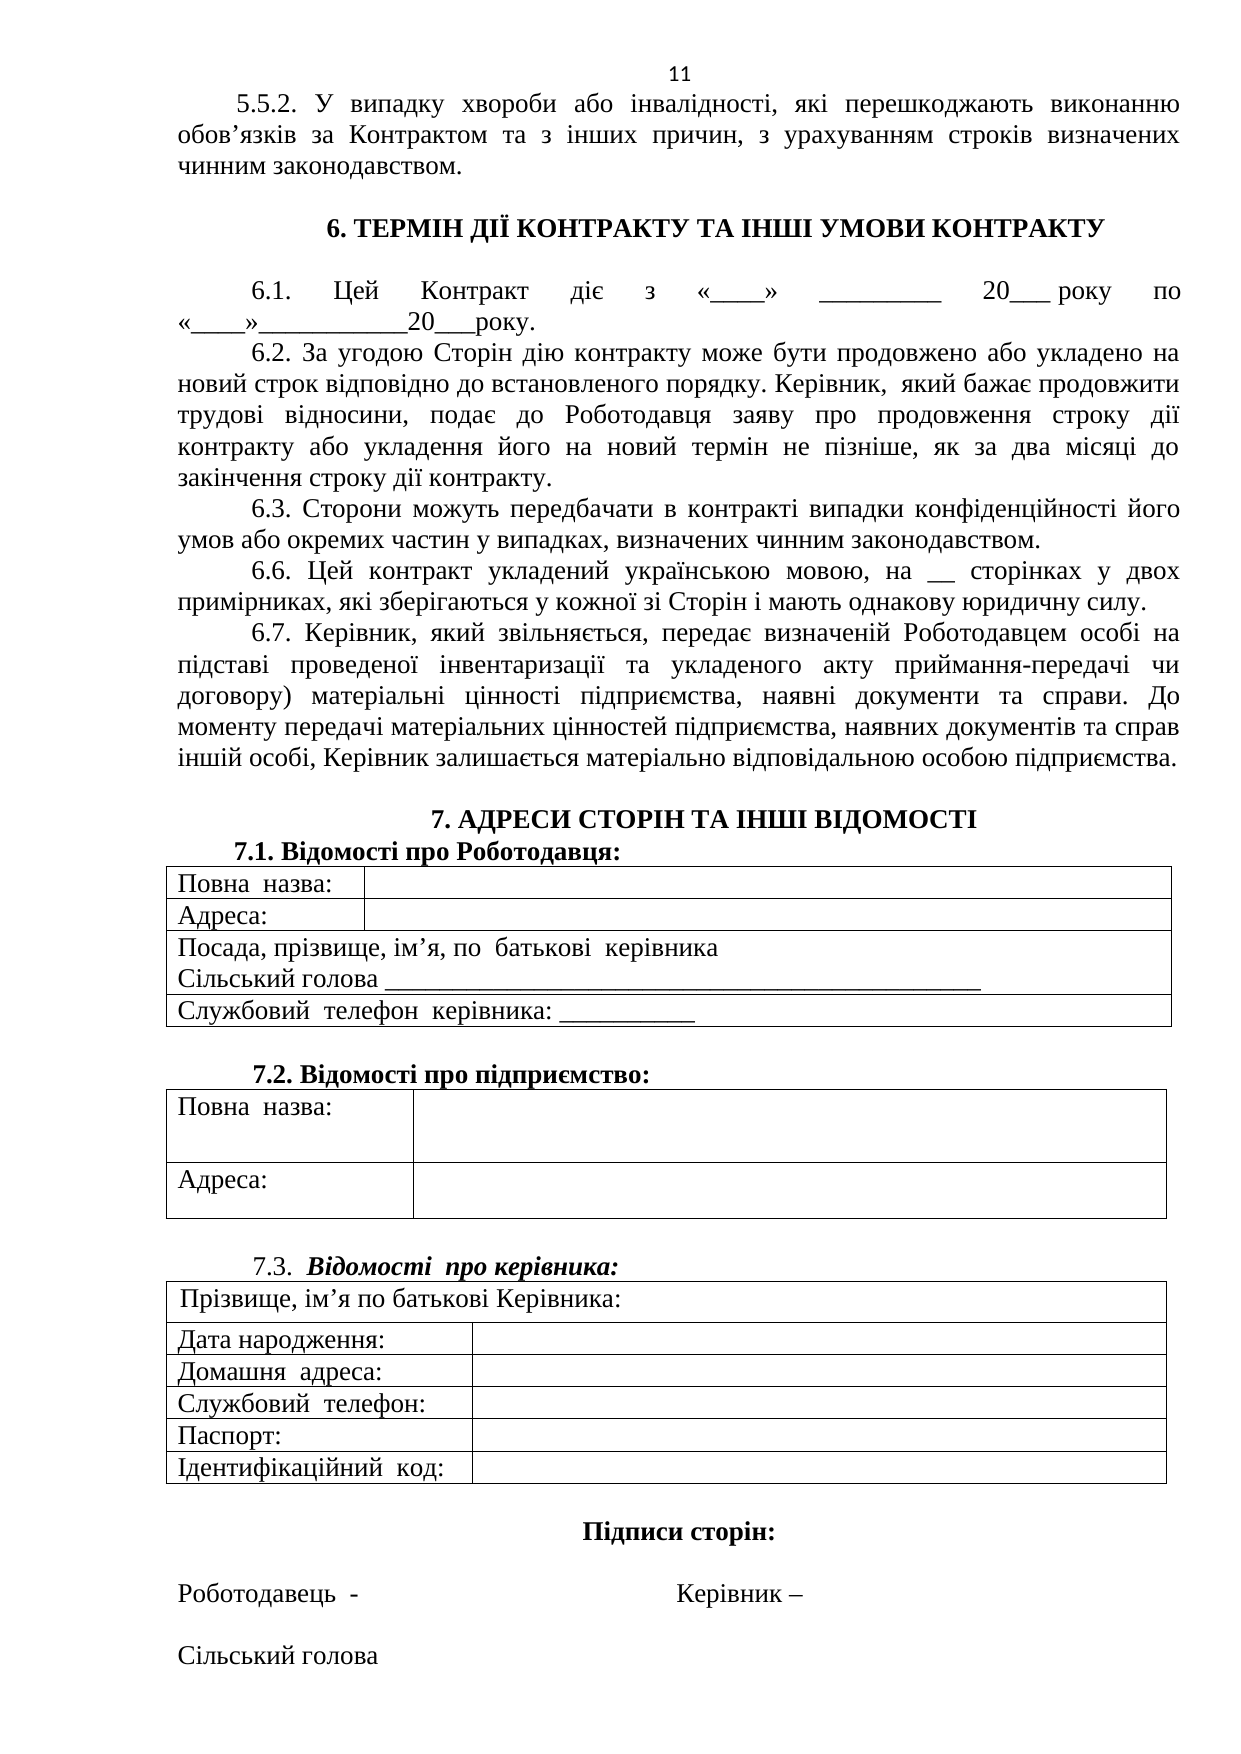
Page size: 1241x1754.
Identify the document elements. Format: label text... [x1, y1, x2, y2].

table_cell [414, 1163, 1166, 1217]
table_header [166, 1577, 665, 1671]
table_header Керівник – [665, 1577, 1152, 1671]
table_header [365, 867, 1171, 898]
text 7. АДРЕСИ СТОРІН ТА ІНШІ ВІДОМОСТІ [227, 803, 1181, 834]
text 6.7. Керівник, який звільняється, передає визначеній Роботодавцем особі на підставі проведеної інвентаризації та укладеного акту приймання-передачі чи договору) матеріальні цінності підприємства, наявні документи та справи. До моменту передачі матеріальних цінностей підприємства, наявних документів та справ іншій особі, Керівник залишається матеріально відповідальною особою підприємства. [177, 617, 1181, 772]
table_cell Адреса: [167, 1163, 413, 1217]
table_cell Адреса: [167, 899, 364, 930]
text 7.1. Відомості про Роботодавця: [177, 834, 1181, 866]
table_cell Домашня адреса: [167, 1355, 472, 1386]
text 6. ТЕРМІН ДІЇ КОНТРАКТУ ТА ІНШІ УМОВИ КОНТРАКТУ [177, 212, 1181, 243]
table_header [414, 1090, 1166, 1162]
table_cell Паспорт: [167, 1419, 472, 1451]
table_cell Посада, прізвище, ім’я, по батькові керівника Сільський голова ____________________________________________ [167, 931, 1171, 993]
text Підписи сторін: [177, 1515, 1181, 1546]
table_cell Службовий телефон керівника: __________ [167, 995, 1171, 1026]
text 6.1. Цей Контракт діє з «____» _________ 20___ року по «____»___________20___року. [177, 274, 1181, 336]
table_cell Дата народження: [167, 1323, 472, 1354]
text 6.2. За угодою Сторін дію контракту може бути продовжено або укладено на новий строк відповідно до встановленого порядку. Керівник, який бажає продовжити трудові відносини, подає до Роботодавця заяву про продовження строку дії контракту або укладення його на новий термін не пізніше, як за два місяці до закінчення строку дії контракту. [177, 336, 1181, 492]
table_cell [473, 1452, 1166, 1483]
table_cell [365, 899, 1171, 930]
table_cell [473, 1323, 1166, 1354]
table_cell Службовий телефон: [167, 1387, 472, 1418]
table_header Повна назва: [167, 867, 364, 898]
text 5.5.2. У випадку хвороби або інвалідності, які перешкоджають виконанню обов’язків за Контрактом та з інших причин, з урахуванням строків визначених чинним законодавством. [177, 87, 1181, 181]
table_header Прізвище, ім’я по батькові Керівника: [167, 1282, 1166, 1322]
table_header Повна назва: [167, 1090, 413, 1162]
table_cell [473, 1387, 1166, 1418]
table_cell Ідентифікаційний код: [167, 1452, 472, 1483]
text 7.3. Відомості про керівника: [177, 1250, 1181, 1281]
table_cell [473, 1419, 1166, 1451]
text 6.6. Цей контракт укладений українською мовою, на __ сторінках у двох примірниках, які зберігаються у кожної зі Сторін і мають однакову юридичну силу. [177, 554, 1181, 617]
text 6.3. Сторони можуть передбачати в контракті випадки конфіденційності його умов або окремих частин у випадках, визначених чинним законодавством. [177, 492, 1181, 554]
table_cell [473, 1355, 1166, 1386]
text 7.2. Відомості про підприємство: [177, 1058, 1181, 1089]
